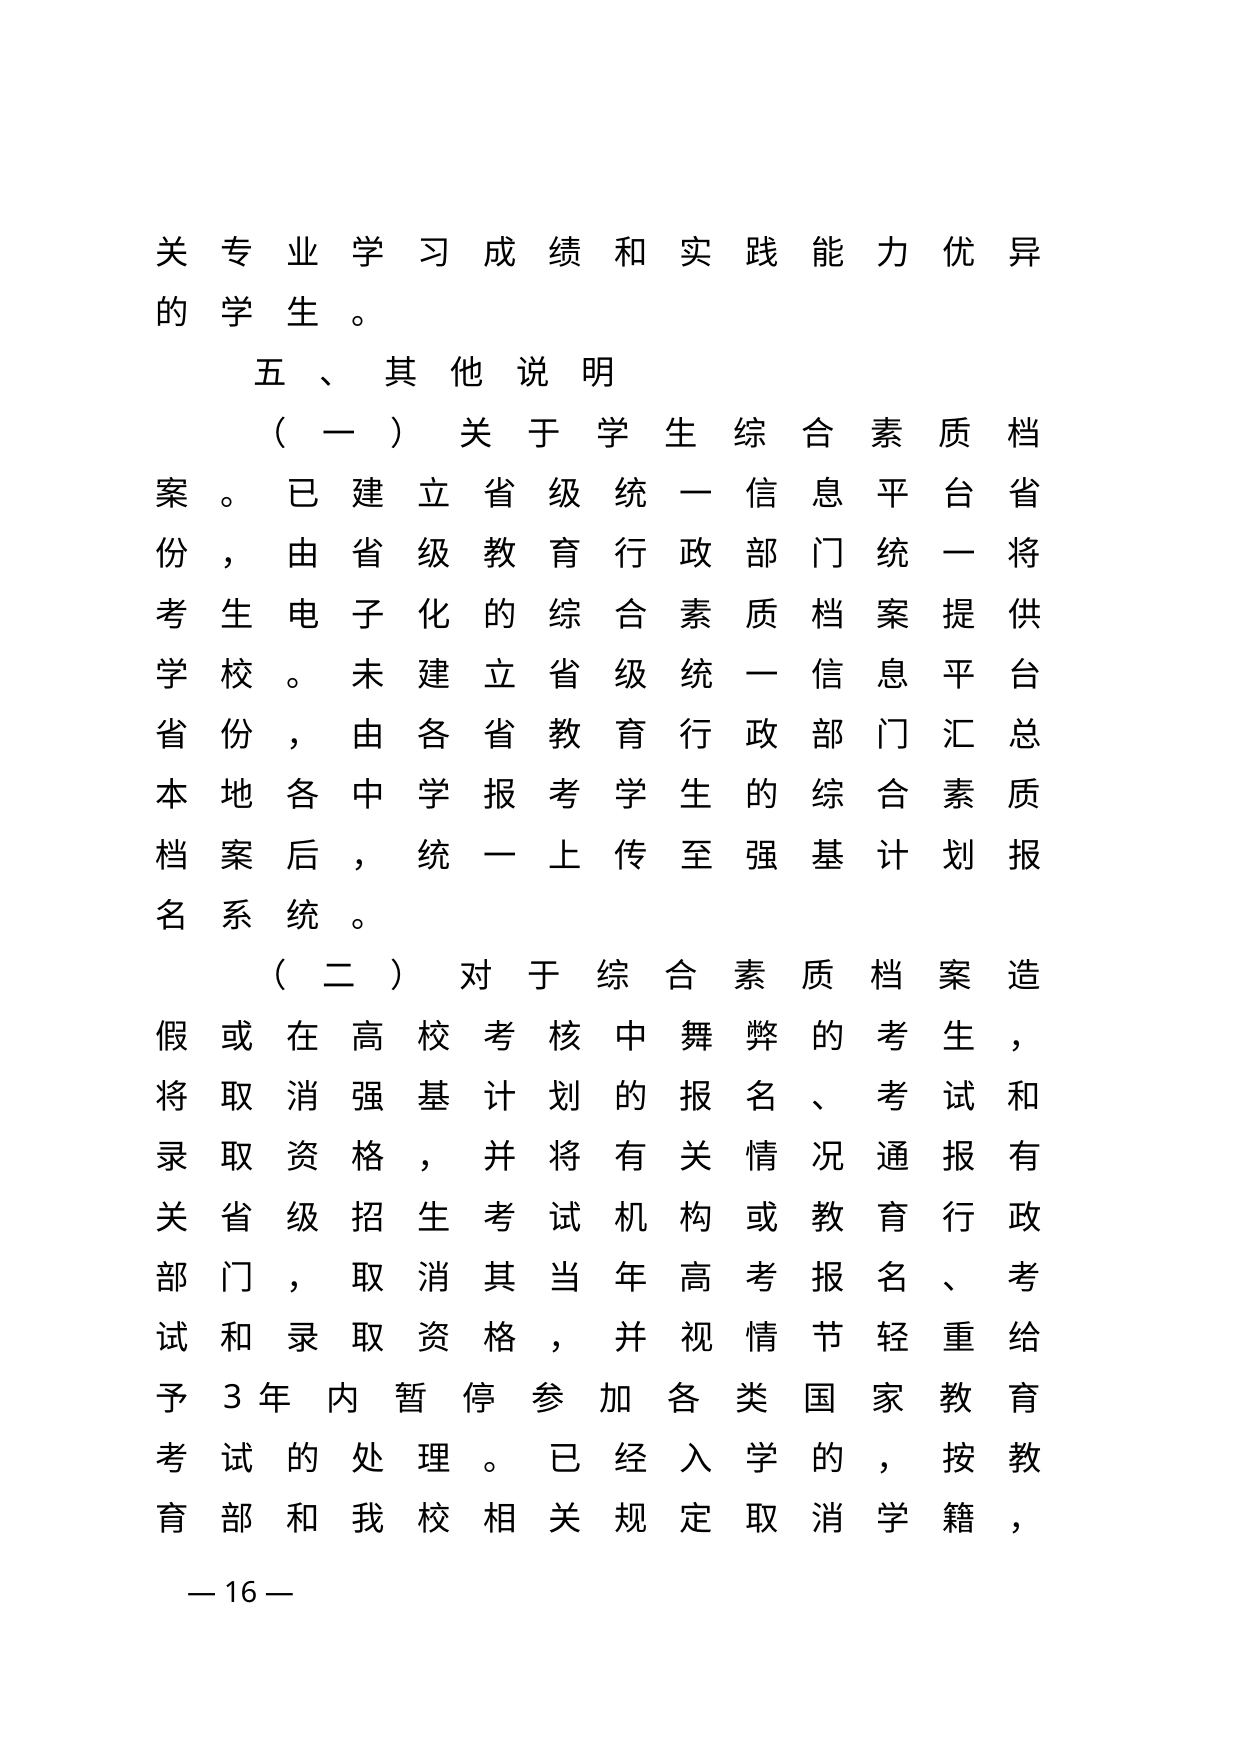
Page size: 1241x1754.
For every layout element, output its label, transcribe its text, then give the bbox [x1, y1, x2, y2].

text 五、其他说明 [155, 340, 1073, 400]
text 5.设立专项奖学金。奖励在相关专业学习成绩和实践能力优异的学生。 [155, 219, 1073, 340]
text （一）关于学生综合素质档案。已建立省级统一信息平台省份，由省级教育行政部门统一将考生电子化的综合素质档案提供学校。未建立省级统一信息平台省份，由各省教育行政部门汇总本地各中学报考学生的综合素质档案后，统一上传至强基计划报名系统。 [155, 400, 1073, 943]
